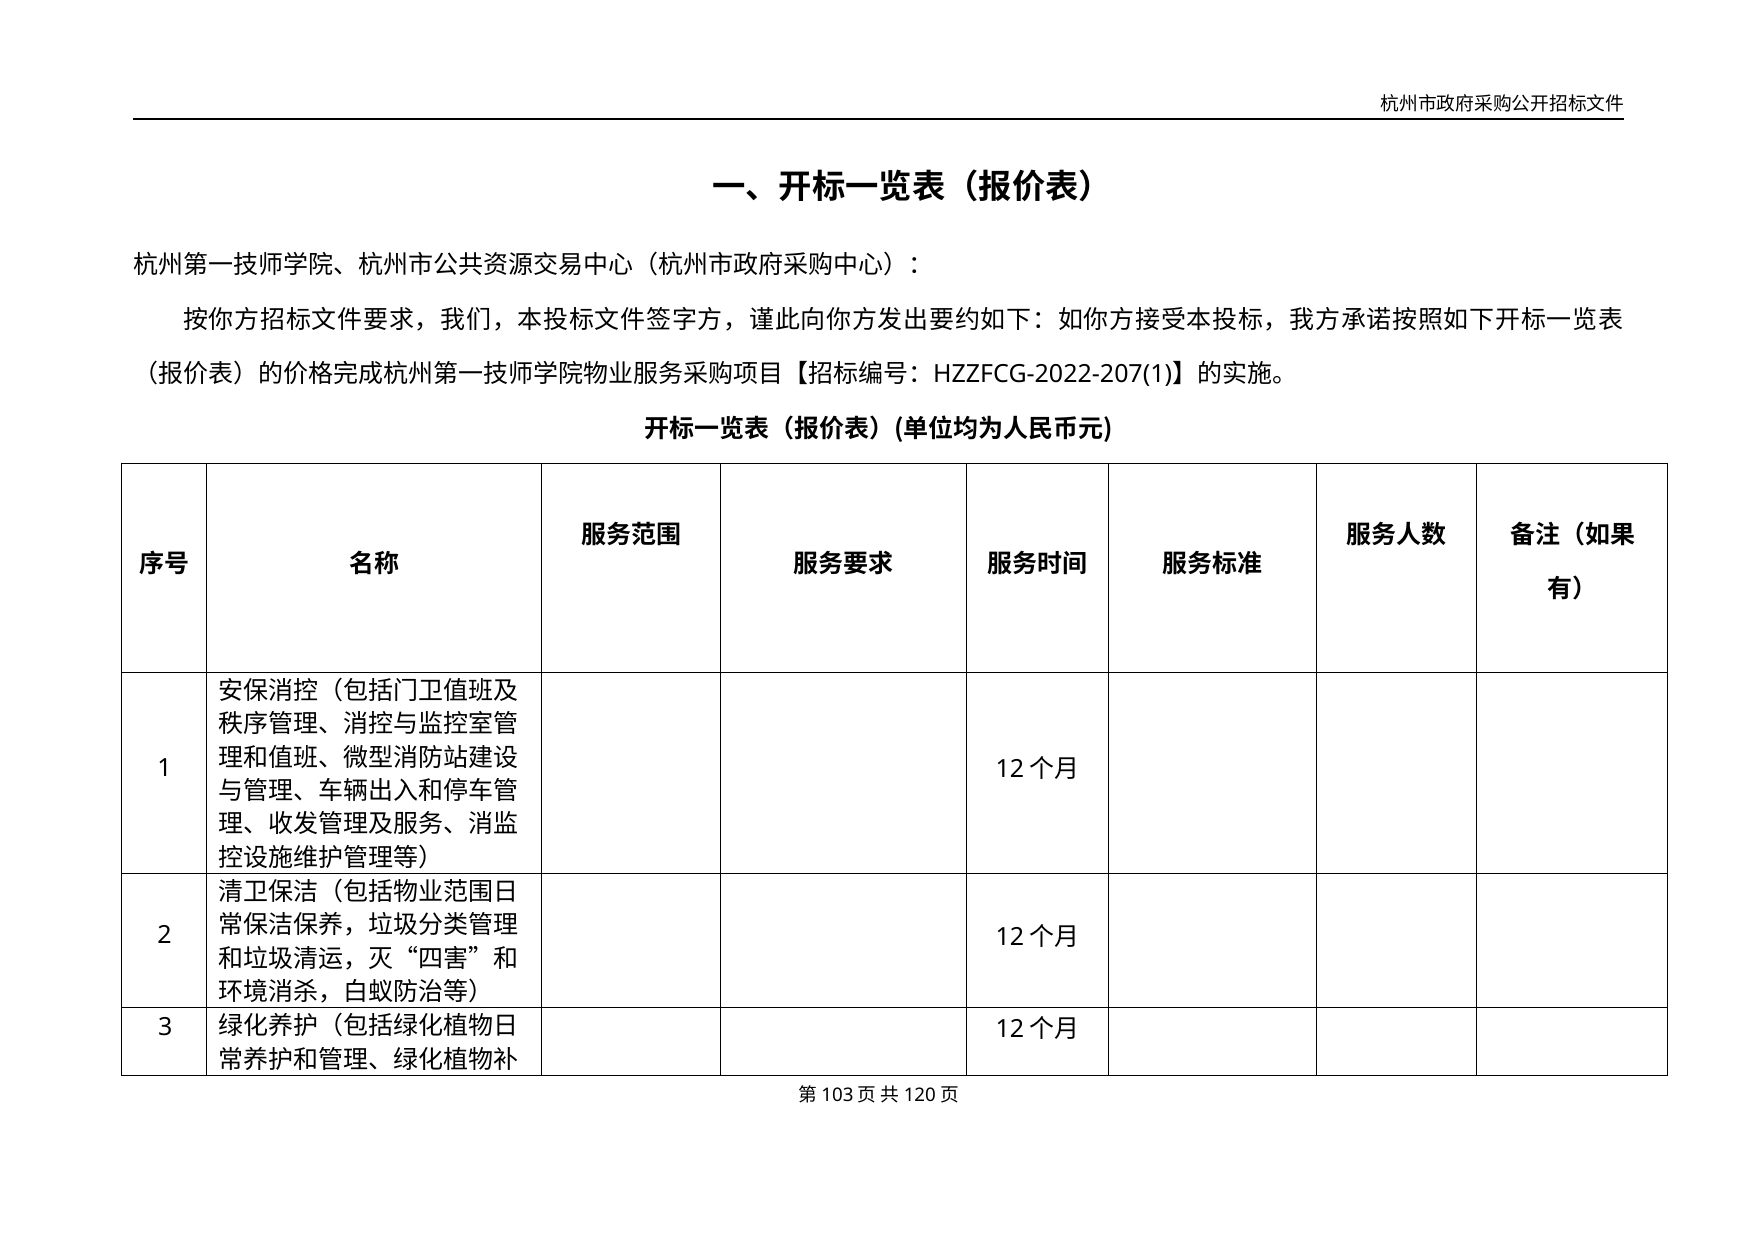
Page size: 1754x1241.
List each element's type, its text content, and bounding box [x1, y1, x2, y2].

table_header 服务范围 [542, 464, 720, 672]
table_cell [1317, 874, 1476, 1007]
table_cell 3 [122, 1008, 206, 1075]
table_cell [1477, 673, 1667, 873]
table_cell [1109, 874, 1316, 1007]
text 按你方招标文件要求，我们，本投标文件签字方，谨此向你方发出要约如下：如你方接受本投标，我方承诺按照如下开标一览表（报价表）的价格完成杭州第一技师学院物业服务采购项目【招标编号：HZZFCG-2022-207(1)】的实施。 [133, 299, 1624, 390]
table_header 名称 [207, 464, 541, 672]
table_cell 12个月 [967, 673, 1108, 873]
table_cell [721, 874, 966, 1007]
text 一、开标一览表（报价表） [133, 160, 1624, 208]
table_cell [542, 673, 720, 873]
table_header 服务时间 [967, 464, 1108, 672]
table_cell [542, 874, 720, 1007]
table_cell [1477, 874, 1667, 1007]
table_cell 安保消控（包括门卫值班及秩序管理、消控与监控室管理和值班、微型消防站建设与管理、车辆出入和停车管理、收发管理及服务、消监控设施维护管理等） [207, 673, 541, 873]
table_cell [207, 1008, 541, 1075]
table_header 服务标准 [1109, 464, 1316, 672]
table_cell 1 [122, 673, 206, 873]
table_cell 12个月 [967, 1008, 1108, 1075]
table_header 序号 [122, 464, 206, 672]
table_cell 清卫保洁（包括物业范围日常保洁保养，垃圾分类管理和垃圾清运，灭“四害”和环境消杀，白蚁防治等） [207, 874, 541, 1007]
table_cell [1317, 1008, 1476, 1075]
table_header 服务要求 [721, 464, 966, 672]
table_cell [721, 1008, 966, 1075]
table_cell [1109, 1008, 1316, 1075]
table_cell [542, 1008, 720, 1075]
table_header 备注（如果有） [1477, 464, 1667, 672]
table_header 服务人数 [1317, 464, 1476, 672]
table_cell [1109, 673, 1316, 873]
table_cell [1317, 673, 1476, 873]
text 开标一览表（报价表）(单位均为人民币元) [133, 408, 1624, 444]
table_cell 2 [122, 874, 206, 1007]
table_cell 12个月 [967, 874, 1108, 1007]
table_cell [1477, 1008, 1667, 1075]
table_cell [721, 673, 966, 873]
text 杭州第一技师学院、杭州市公共资源交易中心（杭州市政府采购中心）： [133, 245, 1624, 281]
